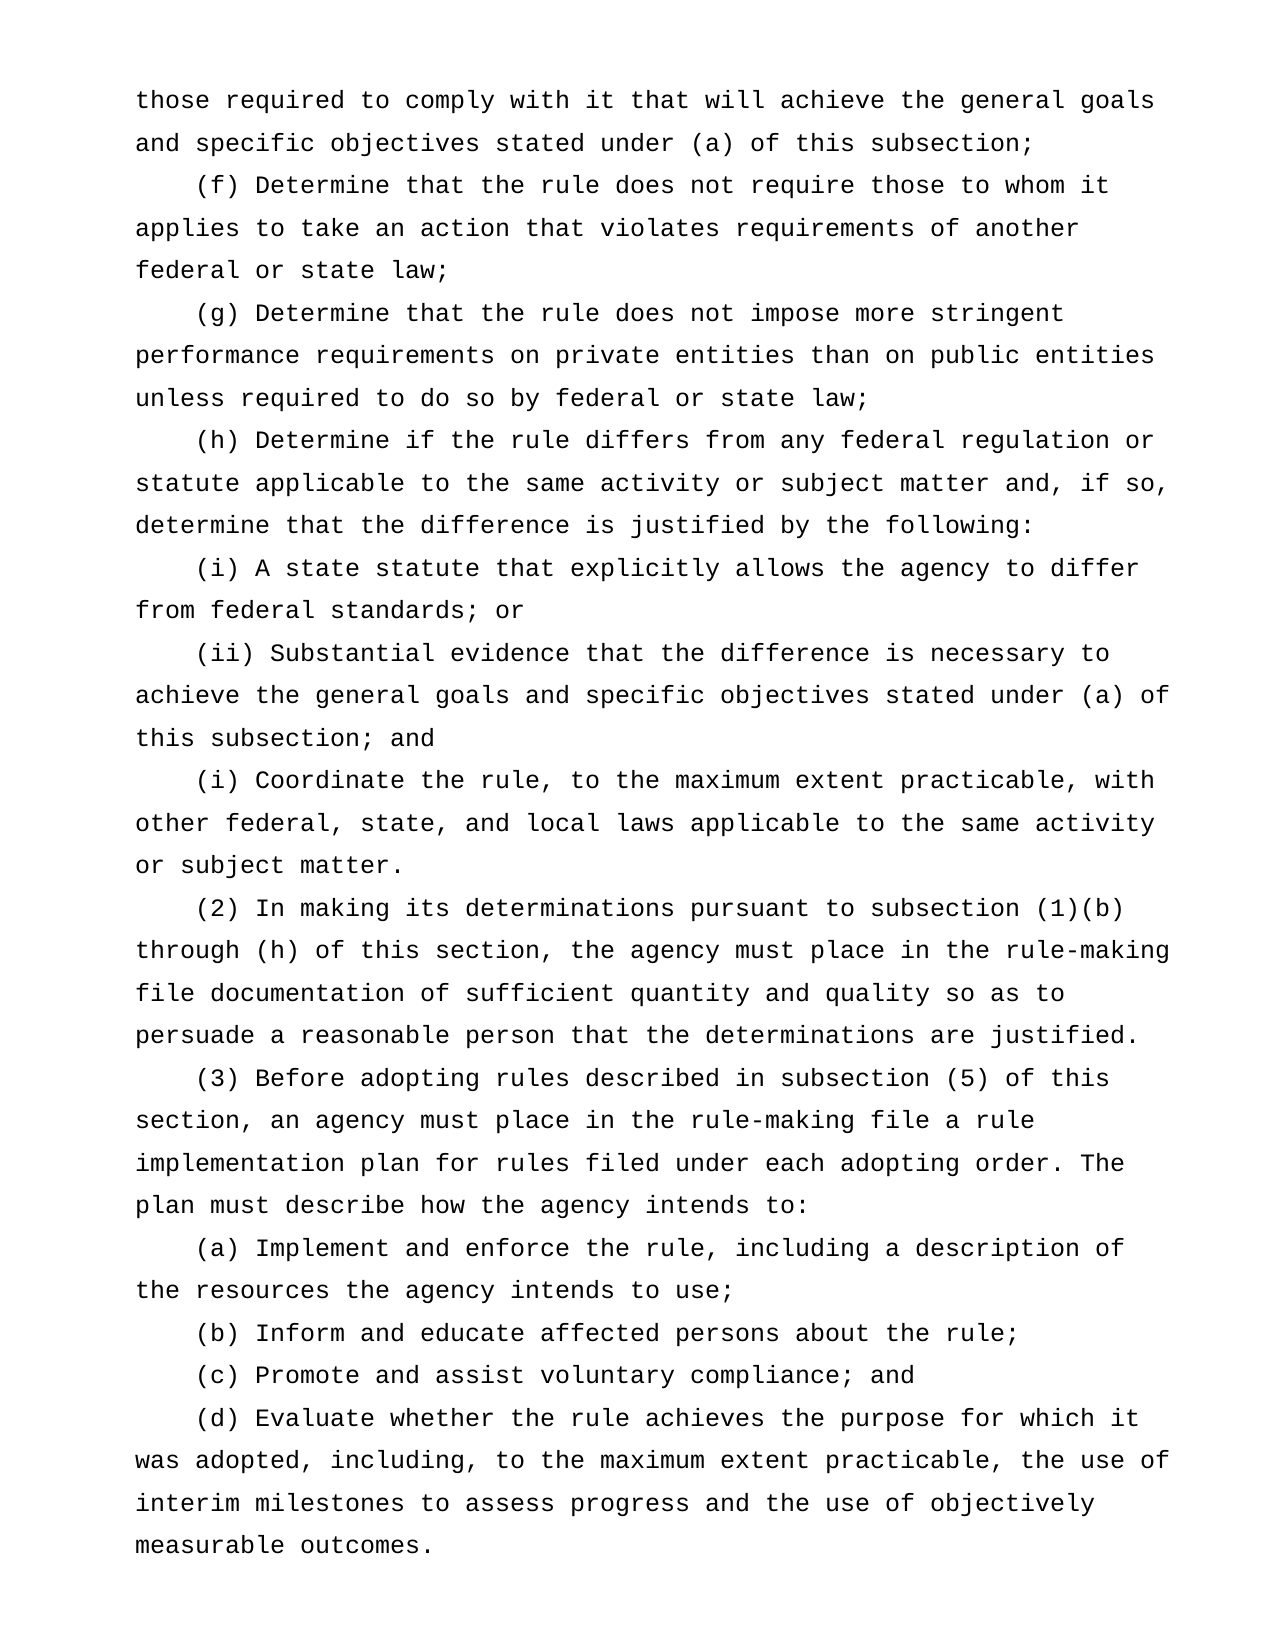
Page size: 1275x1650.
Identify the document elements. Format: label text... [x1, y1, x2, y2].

text (h) Determine if the rule differs from any federal regulation or statute applicable to the same activity or subject matter and, if so, determine that the difference is justified by the following: [135, 415, 1170, 542]
text (f) Determine that the rule does not require those to whom it applies to take an action that violates requirements of another federal or state law; [135, 160, 1170, 287]
text (i) A state statute that explicitly allows the agency to differ from federal standards; or [135, 542, 1170, 627]
text (2) In making its determinations pursuant to subsection (1)(b) through (h) of this section, the agency must place in the rule-making file documentation of sufficient quantity and quality so as to persuade a reasonable person that the determinations are justified. [135, 882, 1170, 1052]
text (b) Inform and educate affected persons about the rule; [135, 1307, 1170, 1350]
text (g) Determine that the rule does not impose more stringent performance requirements on private entities than on public entities unless required to do so by federal or state law; [135, 287, 1170, 415]
text (ii) Substantial evidence that the difference is necessary to achieve the general goals and specific objectives stated under (a) of this subsection; and [135, 627, 1170, 755]
text (c) Promote and assist voluntary compliance; and [135, 1350, 1170, 1392]
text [135, 75, 1170, 160]
text (d) Evaluate whether the rule achieves the purpose for which it was adopted, including, to the maximum extent practicable, the use of interim milestones to assess progress and the use of objectively measurable outcomes. [135, 1392, 1170, 1562]
text (3) Before adopting rules described in subsection (5) of this section, an agency must place in the rule-making file a rule implementation plan for rules filed under each adopting order. The plan must describe how the agency intends to: [135, 1052, 1170, 1222]
text (a) Implement and enforce the rule, including a description of the resources the agency intends to use; [135, 1222, 1170, 1307]
text (i) Coordinate the rule, to the maximum extent practicable, with other federal, state, and local laws applicable to the same activity or subject matter. [135, 755, 1170, 882]
